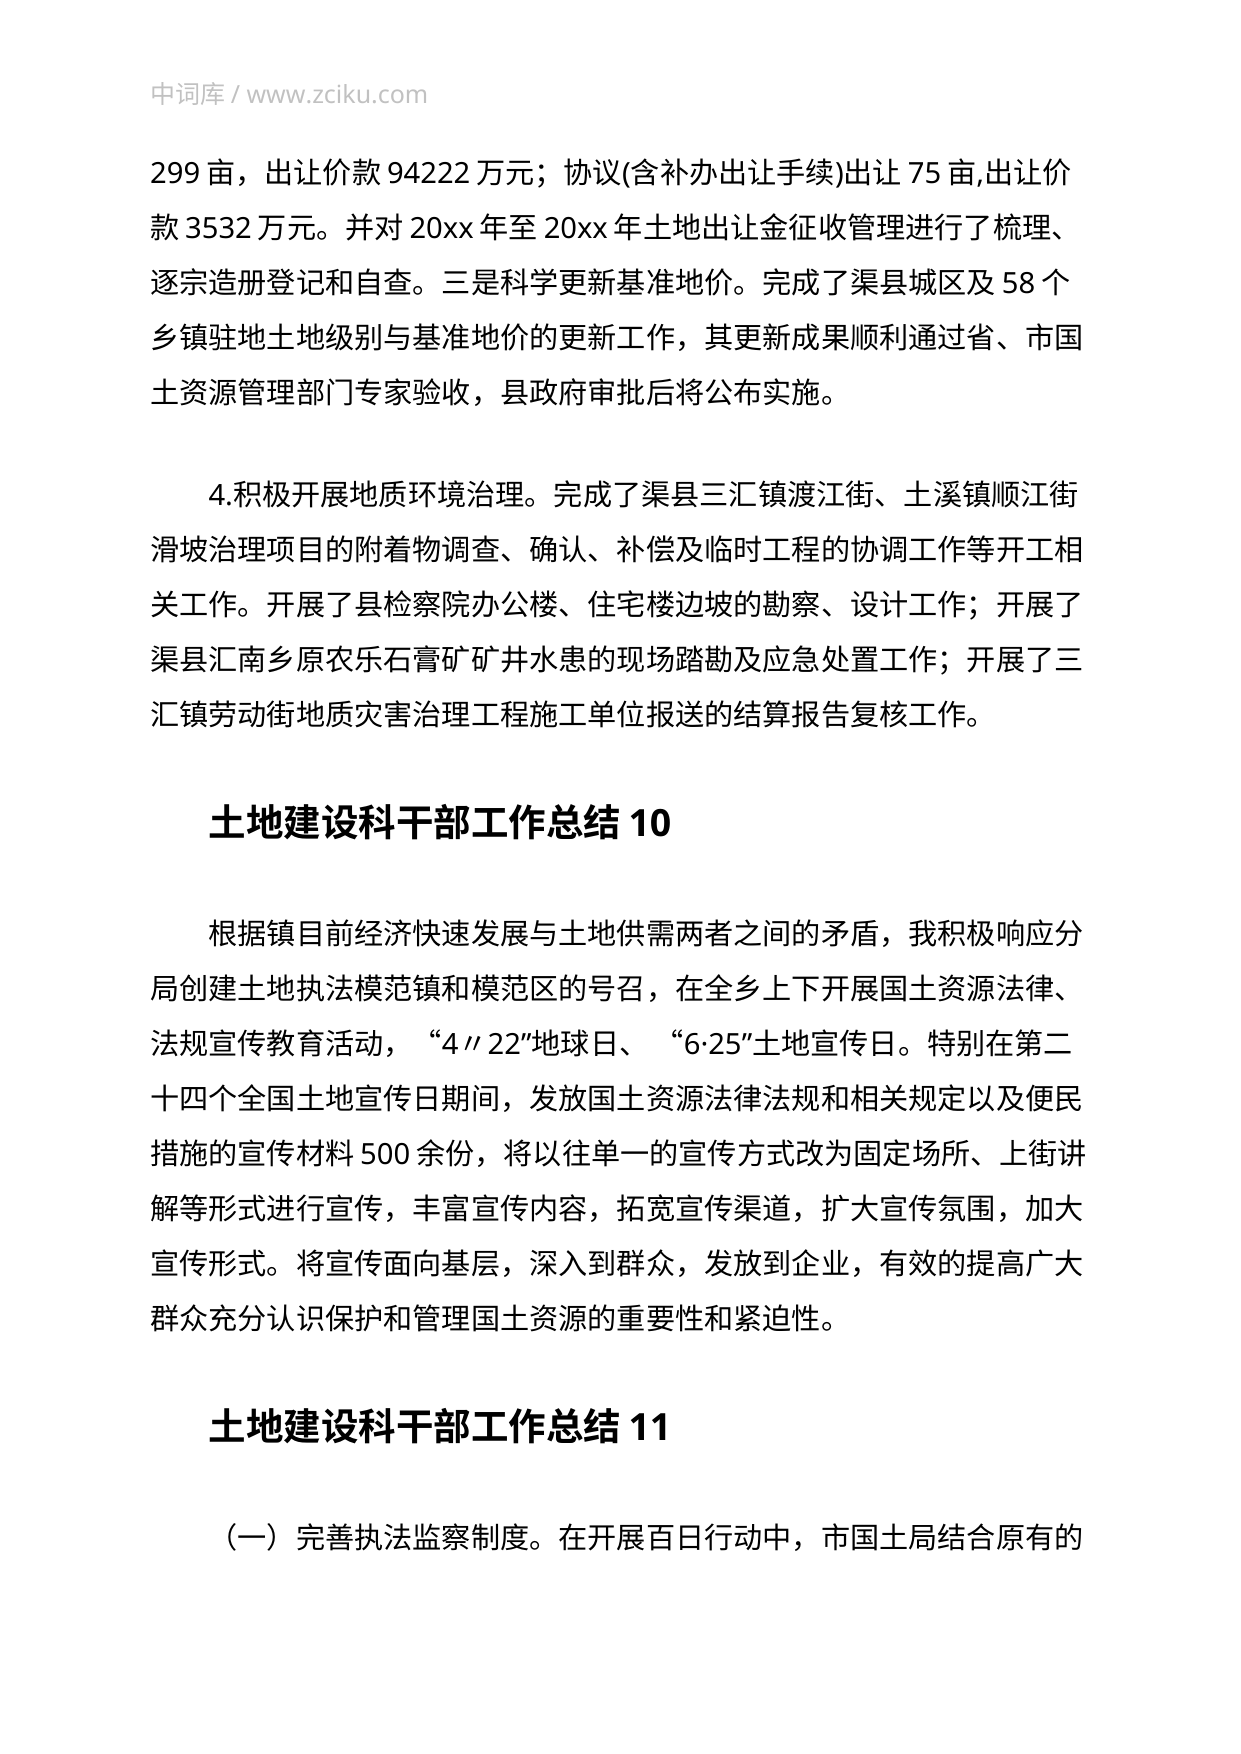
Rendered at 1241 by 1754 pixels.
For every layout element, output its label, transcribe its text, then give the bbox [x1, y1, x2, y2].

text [150, 1514, 1090, 1557]
text 根据镇目前经济快速发展与土地供需两者之间的矛盾，我积极响应分局创建土地执法模范镇和模范区的号召，在全乡上下开展国土资源法律、法规宣传教育活动，“4〃22”地球日、 “6·25”土地宣传日。特别在第二十四个全国土地宣传日期间，发放国土资源法律法规和相关规定以及便民措施的宣传材料500余份，将以往单一的宣传方式改为固定场所、上街讲解等形式进行宣传，丰富宣传内容，拓宽宣传渠道，扩大宣传氛围，加大宣传形式。将宣传面向基层，深入到群众，发放到企业，有效的提高广大群众充分认识保护和管理国土资源的重要性和紧迫性。 [150, 911, 1090, 1337]
text 土地建设科干部工作总结11 [150, 1397, 1090, 1451]
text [150, 150, 1090, 412]
text 4.积极开展地质环境治理。完成了渠县三汇镇渡江街、土溪镇顺江街滑坡治理项目的附着物调查、确认、补偿及临时工程的协调工作等开工相关工作。开展了县检察院办公楼、住宅楼边坡的勘察、设计工作；开展了渠县汇南乡原农乐石膏矿矿井水患的现场踏勘及应急处置工作；开展了三汇镇劳动街地质灾害治理工程施工单位报送的结算报告复核工作。 [150, 472, 1090, 734]
text 土地建设科干部工作总结10 [150, 793, 1090, 848]
